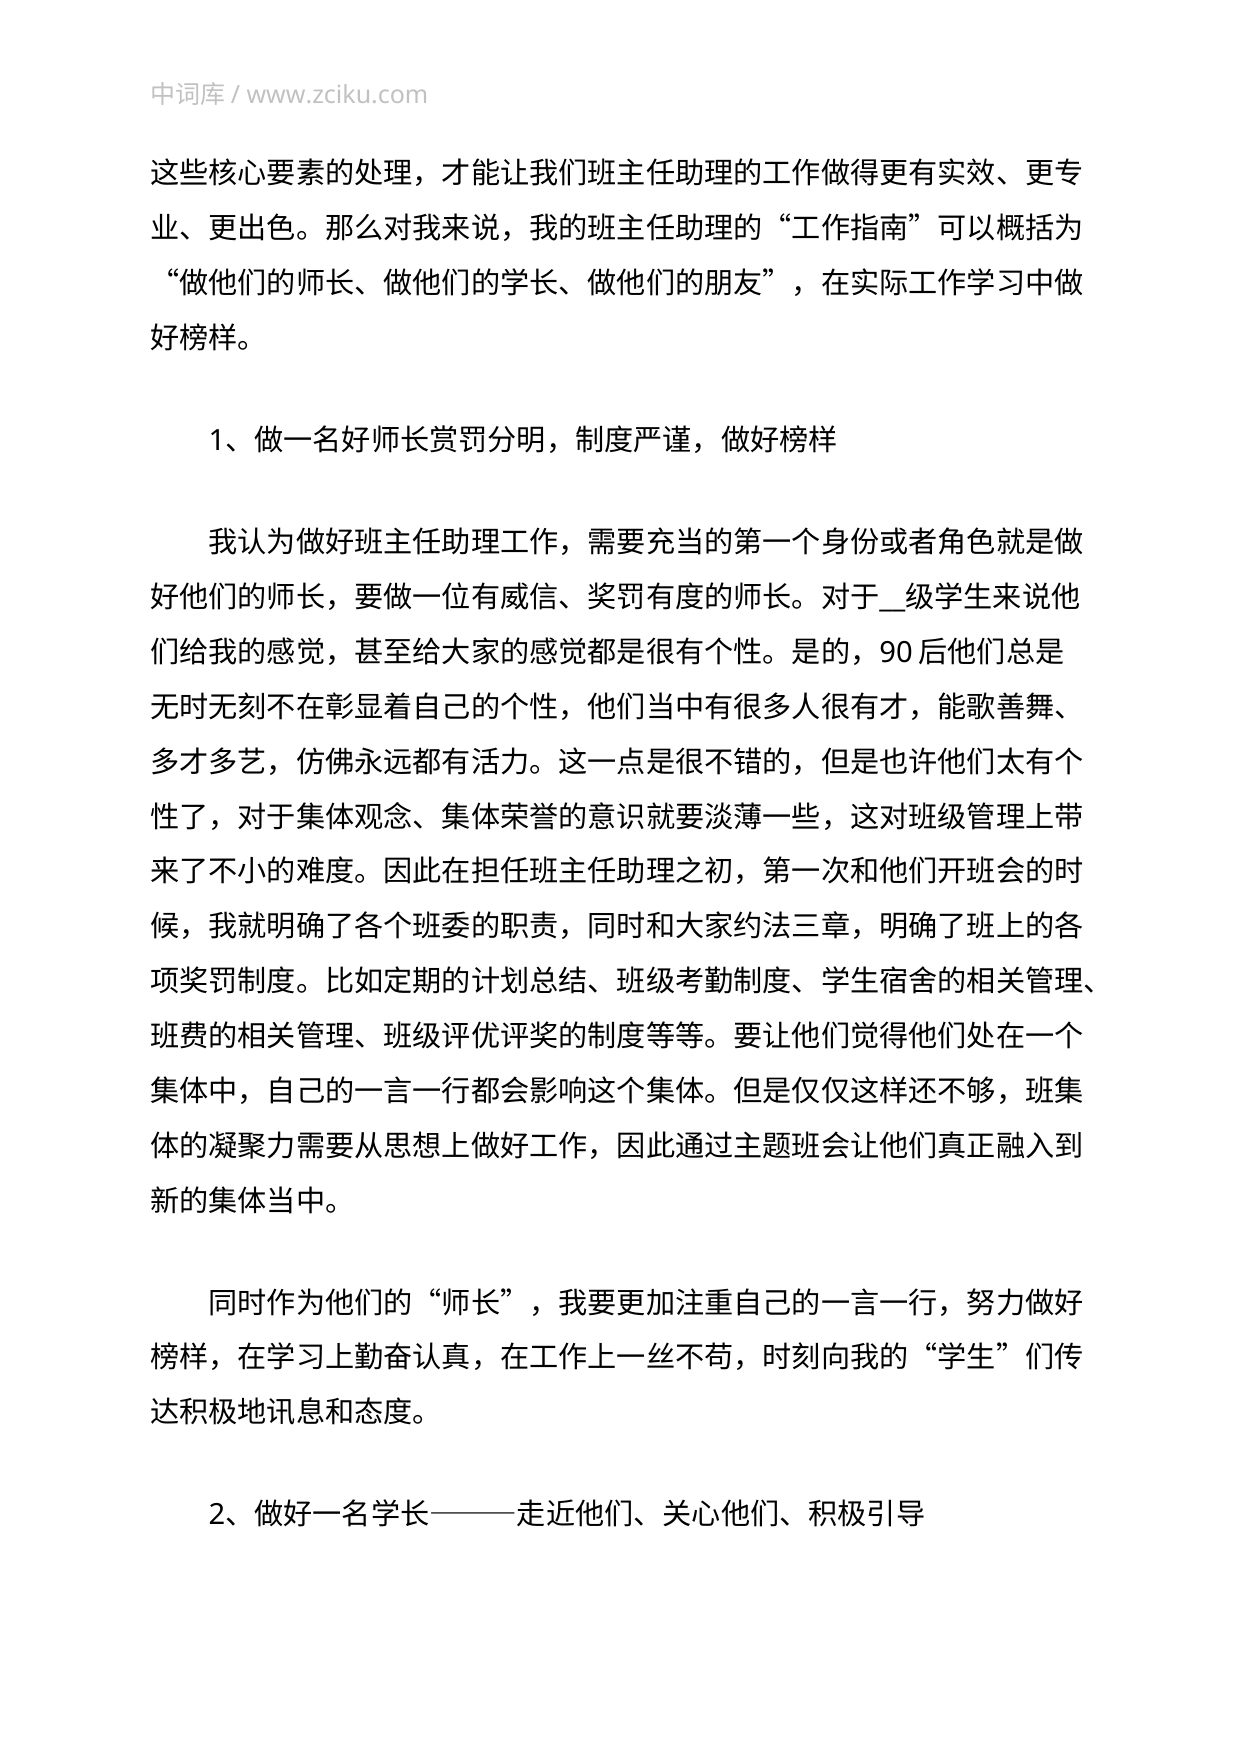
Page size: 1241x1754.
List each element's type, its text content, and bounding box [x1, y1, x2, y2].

text 1、做一名好师长赏罚分明，制度严谨，做好榜样 [150, 416, 1090, 459]
text 2、做好一名学长———走近他们、关心他们、积极引导 [150, 1491, 1090, 1533]
text 同时作为他们的“师长”，我要更加注重自己的一言一行，努力做好榜样，在学习上勤奋认真，在工作上一丝不苟，时刻向我的“学生”们传达积极地讯息和态度。 [150, 1279, 1090, 1431]
text 我认为做好班主任助理工作，需要充当的第一个身份或者角色就是做好他们的师长，要做一位有威信、奖罚有度的师长。对于__级学生来说他们给我的感觉，甚至给大家的感觉都是很有个性。是的，90后他们总是无时无刻不在彰显着自己的个性，他们当中有很多人很有才，能歌善舞、多才多艺，仿佛永远都有活力。这一点是很不错的，但是也许他们太有个性了，对于集体观念、集体荣誉的意识就要淡薄一些，这对班级管理上带来了不小的难度。因此在担任班主任助理之初，第一次和他们开班会的时候，我就明确了各个班委的职责，同时和大家约法三章，明确了班上的各项奖罚制度。比如定期的计划总结、班级考勤制度、学生宿舍的相关管理、班费的相关管理、班级评优评奖的制度等等。要让他们觉得他们处在一个集体中，自己的一言一行都会影响这个集体。但是仅仅这样还不够，班集体的凝聚力需要从思想上做好工作，因此通过主题班会让他们真正融入到新的集体当中。 [150, 518, 1090, 1220]
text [150, 150, 1090, 357]
